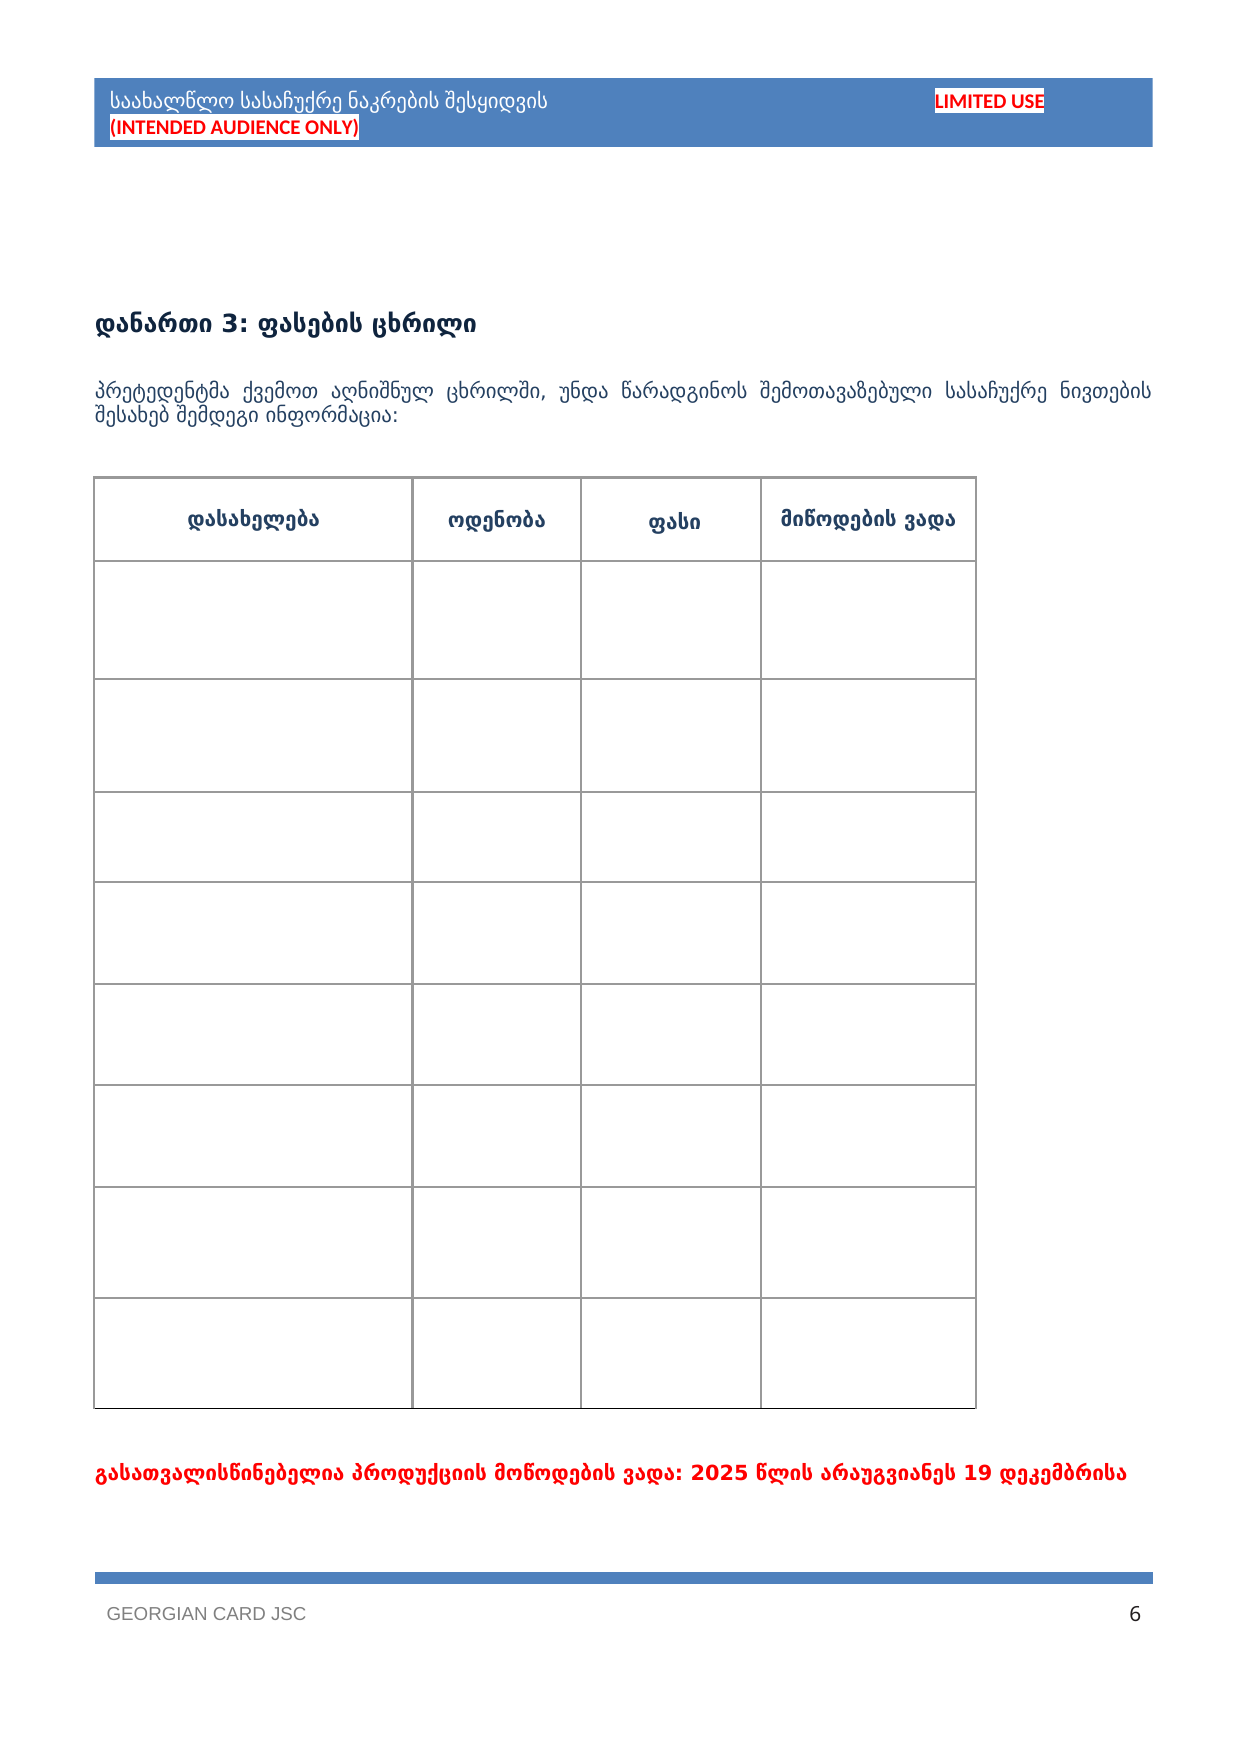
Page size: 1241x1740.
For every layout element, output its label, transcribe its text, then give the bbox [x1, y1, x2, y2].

table_cell [414, 1299, 580, 1408]
table_cell [582, 883, 760, 983]
table_cell [762, 1086, 975, 1186]
table_cell [95, 883, 411, 983]
table_cell [414, 1086, 580, 1186]
table_header დასახელება [95, 479, 411, 559]
table_cell [762, 680, 975, 791]
table_cell [582, 1188, 760, 1297]
text პრეტედენტმა ქვემოთ აღნიშნულ ცხრილში, უნდა წარადგინოს შემოთავაზებული სასაჩუქრე ნივთების შესახებ შემდეგი ინფორმაცია: [94, 379, 1153, 428]
table_header ფასი [582, 479, 760, 559]
text დანართი 3: ფასების ცხრილი [94, 309, 1153, 338]
table_cell [414, 680, 580, 791]
table_cell [414, 1188, 580, 1297]
table_cell [582, 985, 760, 1084]
table_cell [762, 1188, 975, 1297]
table_cell [95, 562, 411, 678]
table_cell [414, 985, 580, 1084]
table_cell [95, 985, 411, 1084]
table_cell [762, 562, 975, 678]
table_cell [95, 1188, 411, 1297]
table_cell [414, 883, 580, 983]
table_cell [582, 793, 760, 881]
table_cell [582, 1299, 760, 1408]
table_cell [762, 985, 975, 1084]
table_header ოდენობა [414, 479, 580, 559]
table_cell [95, 793, 411, 881]
table_cell [582, 562, 760, 678]
table_cell [95, 1299, 411, 1408]
table_header მიწოდების ვადა [762, 479, 975, 559]
table_cell [762, 793, 975, 881]
text გასათვალისწინებელია პროდუქციის მოწოდების ვადა: 2025 წლის არაუგვიანეს 19 დეკემბრისა [94, 1461, 1153, 1486]
table_cell [762, 1299, 975, 1408]
table_cell [414, 562, 580, 678]
table_cell [414, 793, 580, 881]
table_cell [582, 1086, 760, 1186]
table_cell [95, 680, 411, 791]
table_cell [95, 1086, 411, 1186]
table_cell [762, 883, 975, 983]
table_cell [582, 680, 760, 791]
